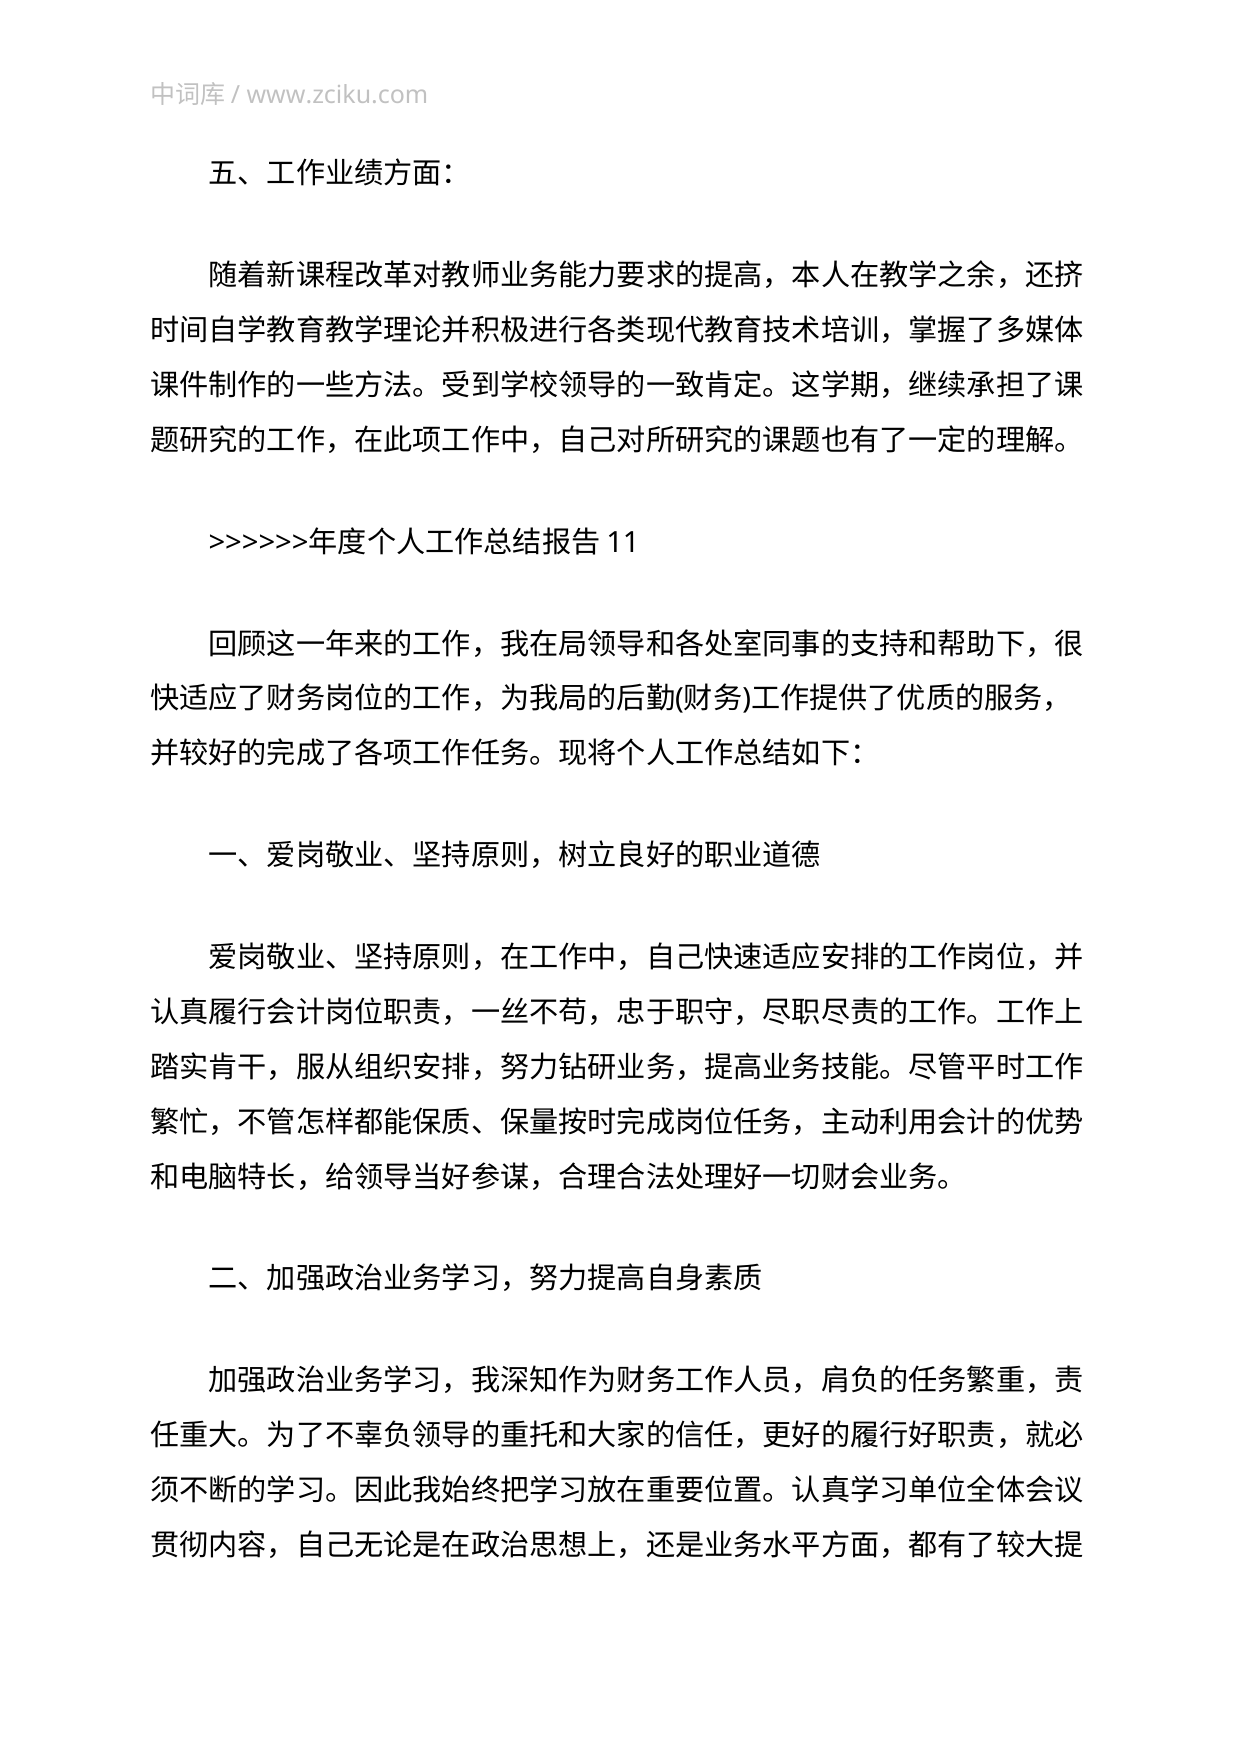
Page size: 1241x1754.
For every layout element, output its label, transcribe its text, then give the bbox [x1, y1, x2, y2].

text 五、工作业绩方面： [150, 150, 1090, 192]
text 一、爱岗敬业、坚持原则，树立良好的职业道德 [150, 832, 1090, 874]
text 二、加强政治业务学习，努力提高自身素质 [150, 1255, 1090, 1297]
text 爱岗敬业、坚持原则，在工作中，自己快速适应安排的工作岗位，并认真履行会计岗位职责，一丝不苟，忠于职守，尽职尽责的工作。工作上踏实肯干，服从组织安排，努力钻研业务，提高业务技能。尽管平时工作繁忙，不管怎样都能保质、保量按时完成岗位任务，主动利用会计的优势和电脑特长，给领导当好参谋，合理合法处理好一切财会业务。 [150, 934, 1090, 1196]
text 随着新课程改革对教师业务能力要求的提高，本人在教学之余，还挤时间自学教育教学理论并积极进行各类现代教育技术培训，掌握了多媒体课件制作的一些方法。受到学校领导的一致肯定。这学期，继续承担了课题研究的工作，在此项工作中，自己对所研究的课题也有了一定的理解。 [150, 252, 1090, 459]
text 回顾这一年来的工作，我在局领导和各处室同事的支持和帮助下，很快适应了财务岗位的工作，为我局的后勤(财务)工作提供了优质的服务，并较好的完成了各项工作任务。现将个人工作总结如下： [150, 620, 1090, 772]
text >>>>>>年度个人工作总结报告11 [150, 518, 1090, 561]
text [150, 1357, 1090, 1564]
